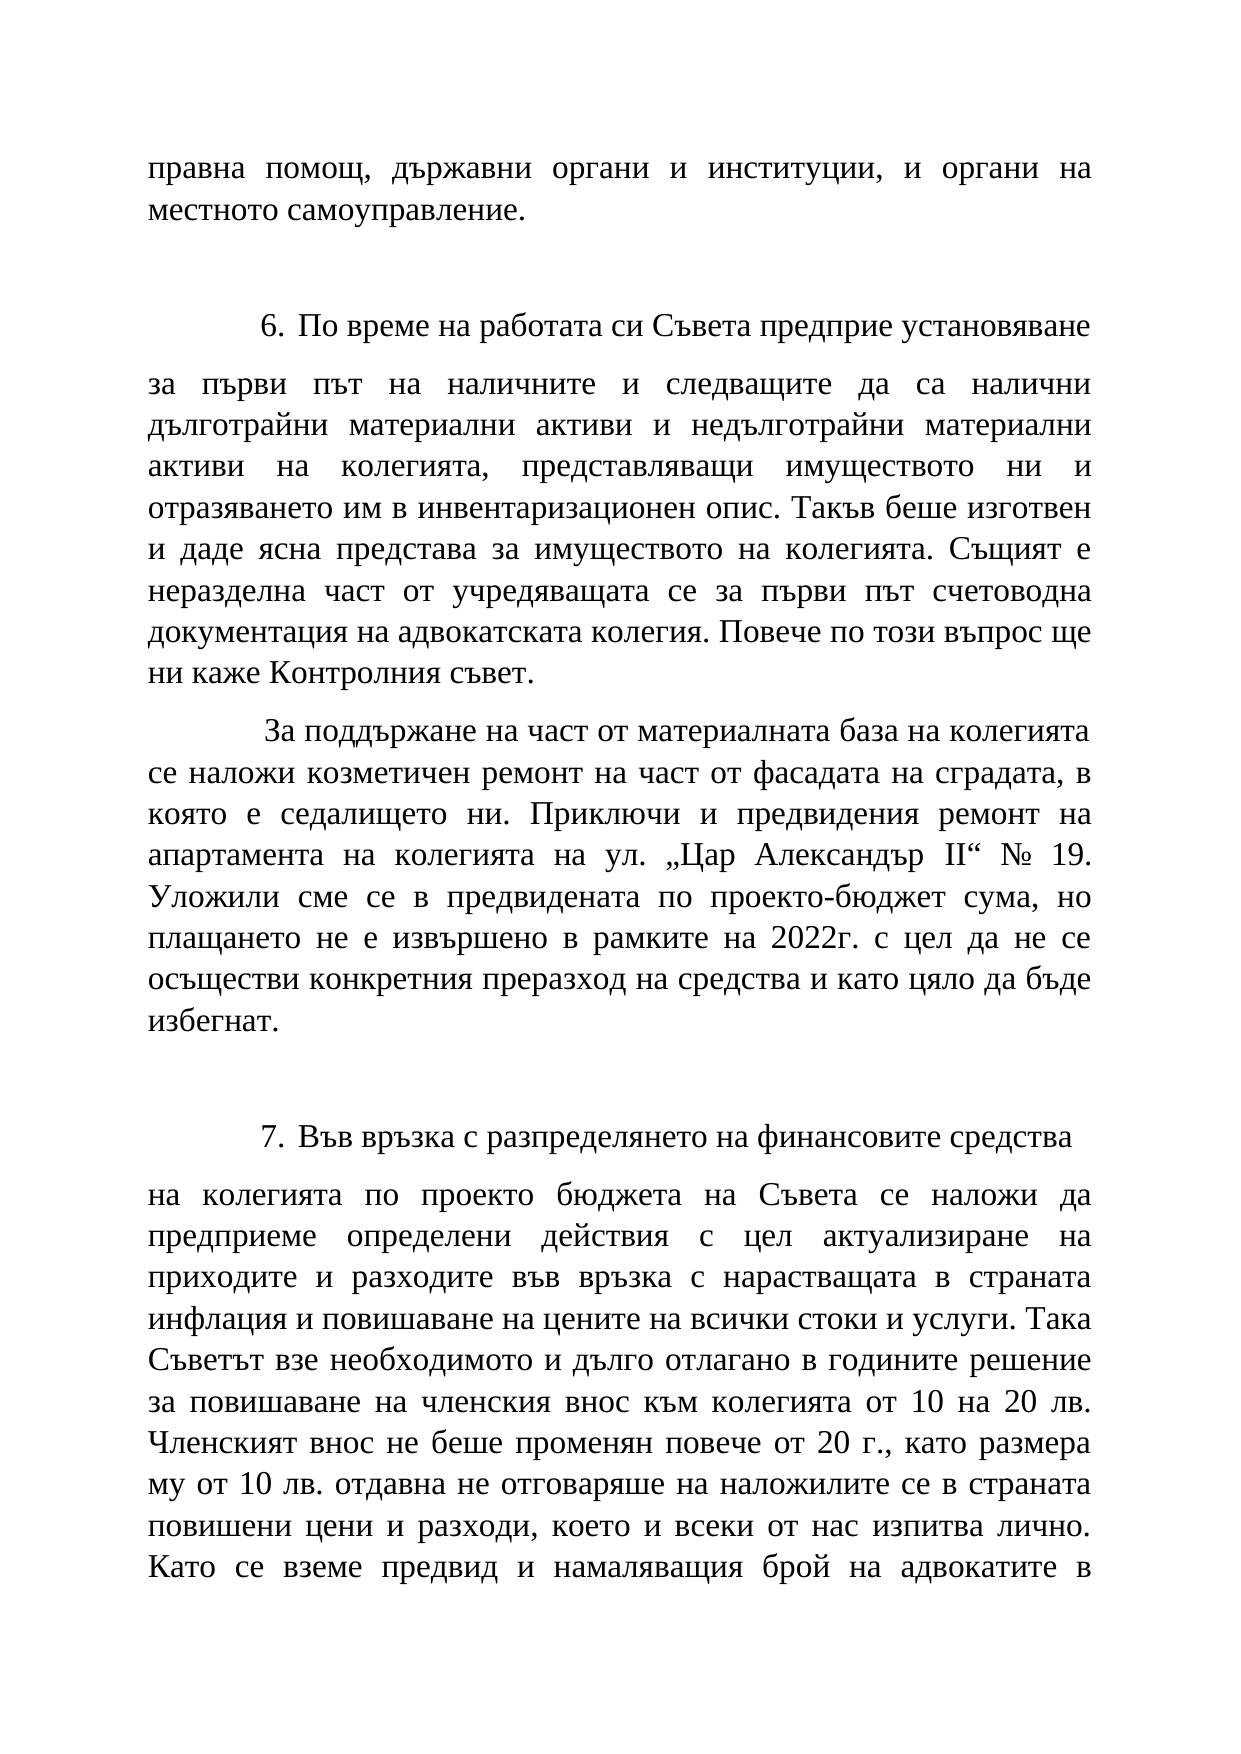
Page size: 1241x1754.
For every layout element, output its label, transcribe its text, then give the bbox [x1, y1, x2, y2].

text За поддържане на част от материалната база на колегията се наложи козметичен ремонт на част от фасадата на сградата, в която е седалището ни. Приключи и предвидения ремонт на апартамента на колегията на ул. „Цар Александър II“ № 19. Уложили сме се в предвидената по проекто-бюджет сума, но плащането не е извършено в рамките на 2022г. с цел да не се осъществи конкретния преразход на средства и като цяло да бъде избегнат. [148, 711, 1093, 1038]
list Във връзка с разпределянето на финансовите средства [260, 1116, 1093, 1154]
list По време на работата си Съвета предприе установяване [260, 305, 1093, 343]
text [148, 148, 1093, 227]
text за първи път на наличните и следващите да са налични дълготрайни материални активи и недълготрайни материални активи на колегията, представляващи имуществото ни и отразяването им в инвентаризационен опис. Такъв беше изготвен и даде ясна представа за имуществото на колегията. Същият е неразделна част от учредяващата се за първи път счетоводна документация на адвокатската колегия. Повече по този въпрос ще ни каже Контролния съвет. [148, 363, 1093, 691]
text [148, 1174, 1093, 1584]
